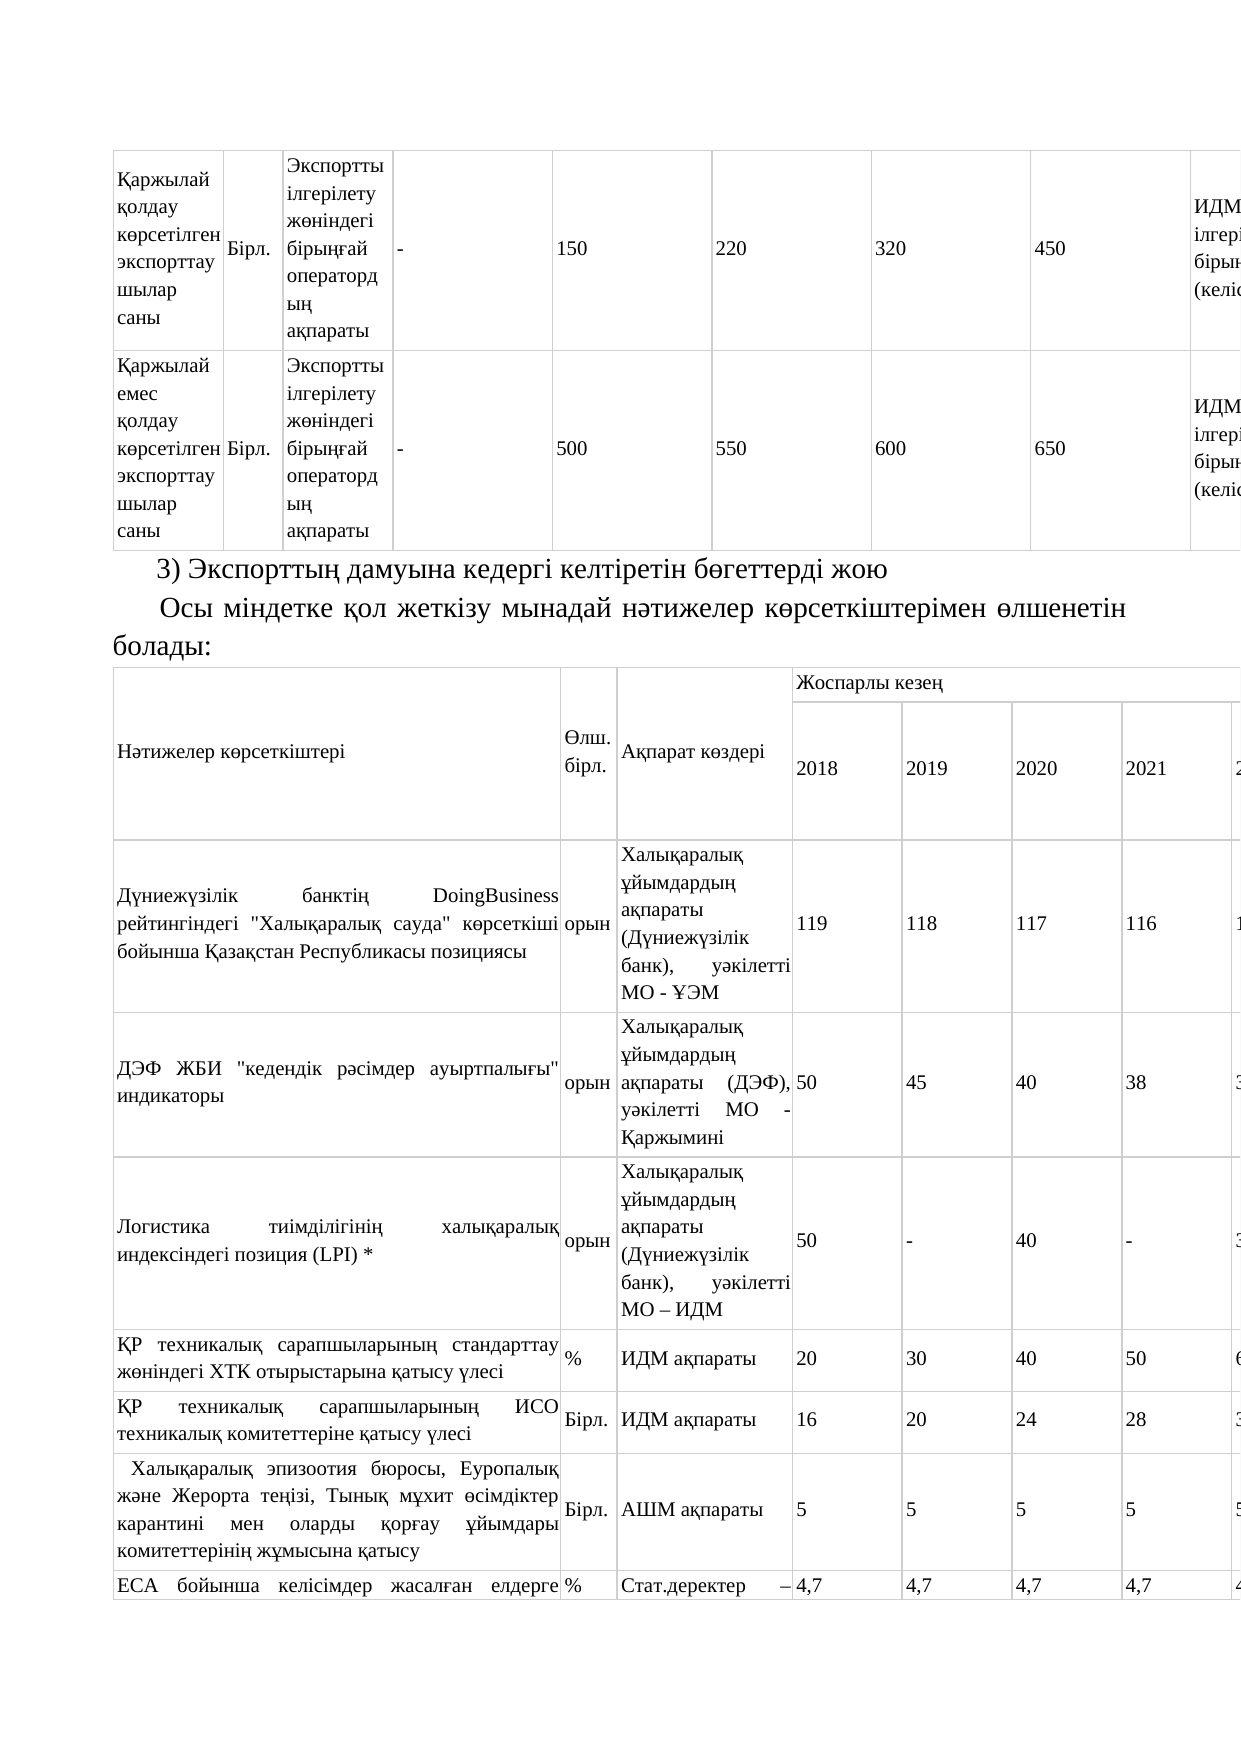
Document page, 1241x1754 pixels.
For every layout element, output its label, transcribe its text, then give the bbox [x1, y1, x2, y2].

table_cell Қаржылай қолдау көрсетілген экспорттаушылар саны [114, 151, 223, 350]
table_cell ДЭФ ЖБИ "кедендік рәсімдер ауыртпалығы" индикаторы [114, 1013, 560, 1156]
table_cell - [394, 351, 552, 550]
table_cell 20 [903, 1392, 1011, 1453]
table_cell - [903, 1158, 1011, 1329]
table_cell ИДМ ақпараты [618, 1392, 792, 1453]
table_cell 30 [903, 1330, 1011, 1391]
table_cell 28 [1123, 1392, 1231, 1453]
table_cell ИДМ ақпараты [618, 1330, 792, 1391]
table_cell 4,7 [903, 1571, 1011, 1598]
table_cell ИДМ, Экспортты ілгерілету жөніндегі бірыңғай оператор (келісу бойынша) [1191, 351, 1240, 550]
table_cell Халықаралық ұйымдардың ақпараты (ДЭФ), уәкілетті МО - Қаржымині [618, 1013, 792, 1156]
table_cell орын [561, 1158, 616, 1329]
table_cell 600 [872, 351, 1030, 550]
table_cell 116 [1123, 841, 1231, 1012]
table_cell Дүниежүзілік банктің DoingBusiness рейтингіндегі "Халықаралық сауда" көрсеткіші бойынша Қазақстан Республикасы позициясы [114, 841, 560, 1012]
table_cell ҚР техникалық сарапшыларының ИСО техникалық комитеттеріне қатысу үлесі [114, 1392, 560, 1453]
table_cell 24 [1013, 1392, 1121, 1453]
table_cell 20 [793, 1330, 901, 1391]
table_cell 320 [872, 151, 1030, 350]
table_cell 50 [793, 1013, 901, 1156]
table_header Өлш. бірл. [561, 668, 616, 839]
table_cell 2021 [1123, 703, 1231, 839]
table_cell % [561, 1571, 616, 1598]
table_cell орын [561, 1013, 616, 1156]
table_cell 5 [1013, 1454, 1121, 1570]
table_cell 40 [1013, 1158, 1121, 1329]
table_cell 220 [713, 151, 871, 350]
table_cell 450 [1031, 151, 1190, 350]
table_cell Бірл. [561, 1392, 616, 1453]
table_cell 2019 [903, 703, 1011, 839]
table_cell Бірл. [224, 351, 282, 550]
table_cell ҚР техникалық сарапшыларының стандарттау жөніндегі ХТК отырыстарына қатысу үлесі [114, 1330, 560, 1391]
table_cell 4,7 [1123, 1571, 1231, 1598]
table_cell - [394, 151, 552, 350]
table_cell Логистика тиімділігінің халықаралық индексіндегі позиция (LPI) * [114, 1158, 560, 1329]
table_cell - [1123, 1158, 1231, 1329]
table_cell 4,7 [793, 1571, 901, 1598]
table_cell 550 [713, 351, 871, 550]
table_cell 650 [1031, 351, 1190, 550]
table_cell Экспортты ілгерілету жөніндегі бірыңғай оператордың ақпараты [284, 351, 392, 550]
table_cell ИДМ, Экспортты ілгерілету жөніндегі бірыңғай оператор (келісу бойынша) [1191, 151, 1240, 350]
table_header Нәтижелер көрсеткіштері [114, 668, 560, 839]
table_cell Халықаралық ұйымдардың ақпараты (Дүниежүзілік банк), уәкілетті МО - ҰЭМ [618, 841, 792, 1012]
table_cell 50 [793, 1158, 901, 1329]
table_cell 38 [1123, 1013, 1231, 1156]
table_cell Қаржылай емес қолдау көрсетілген экспорттаушылар саны [114, 351, 223, 550]
text 3) Экспорттың дамуына кедергі келтіретін бөгеттерді жою [112, 551, 1128, 585]
table_header Жоспарлы кезең [793, 668, 1240, 701]
table_cell АШМ ақпараты [618, 1454, 792, 1570]
table_cell Бірл. [224, 151, 282, 350]
table_cell 40 [1013, 1330, 1121, 1391]
table_cell Халықаралық ұйымдардың ақпараты (Дүниежүзілік банк), уәкілетті МО – ИДМ [618, 1158, 792, 1329]
table_cell 5 [903, 1454, 1011, 1570]
table_cell 40 [1013, 1013, 1121, 1156]
table_cell Халықаралық эпизоотия бюросы, Еуропалық және Жерорта теңізі, Тынық мұхит өсімдіктер карантині мен оларды қорғау ұйымдары комитеттерінің жұмысына қатысу [114, 1454, 560, 1570]
table_cell орын [561, 841, 616, 1012]
table_cell 5 [1123, 1454, 1231, 1570]
table_cell 118 [903, 841, 1011, 1012]
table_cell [114, 1571, 560, 1598]
table_cell Бірл. [561, 1454, 616, 1570]
table_cell 119 [793, 841, 901, 1012]
table_cell 50 [1123, 1330, 1231, 1391]
table_cell 4,7 [1013, 1571, 1121, 1598]
table_cell 5 [793, 1454, 901, 1570]
table_cell 2018 [793, 703, 901, 839]
table_cell 500 [553, 351, 711, 550]
table_cell 150 [553, 151, 711, 350]
table_cell 16 [793, 1392, 901, 1453]
table_cell % [561, 1330, 616, 1391]
table_cell 117 [1013, 841, 1121, 1012]
table_cell 2020 [1013, 703, 1121, 839]
table_cell Экспортты ілгерілету жөніндегі бірыңғай оператордың ақпараты [284, 151, 392, 350]
table_header Ақпарат көздері [618, 668, 792, 839]
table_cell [618, 1571, 792, 1598]
table_cell 45 [903, 1013, 1011, 1156]
text Осы міндетке қол жеткізу мынадай нәтижелер көрсеткіштерімен өлшенетін болады: [112, 590, 1128, 662]
